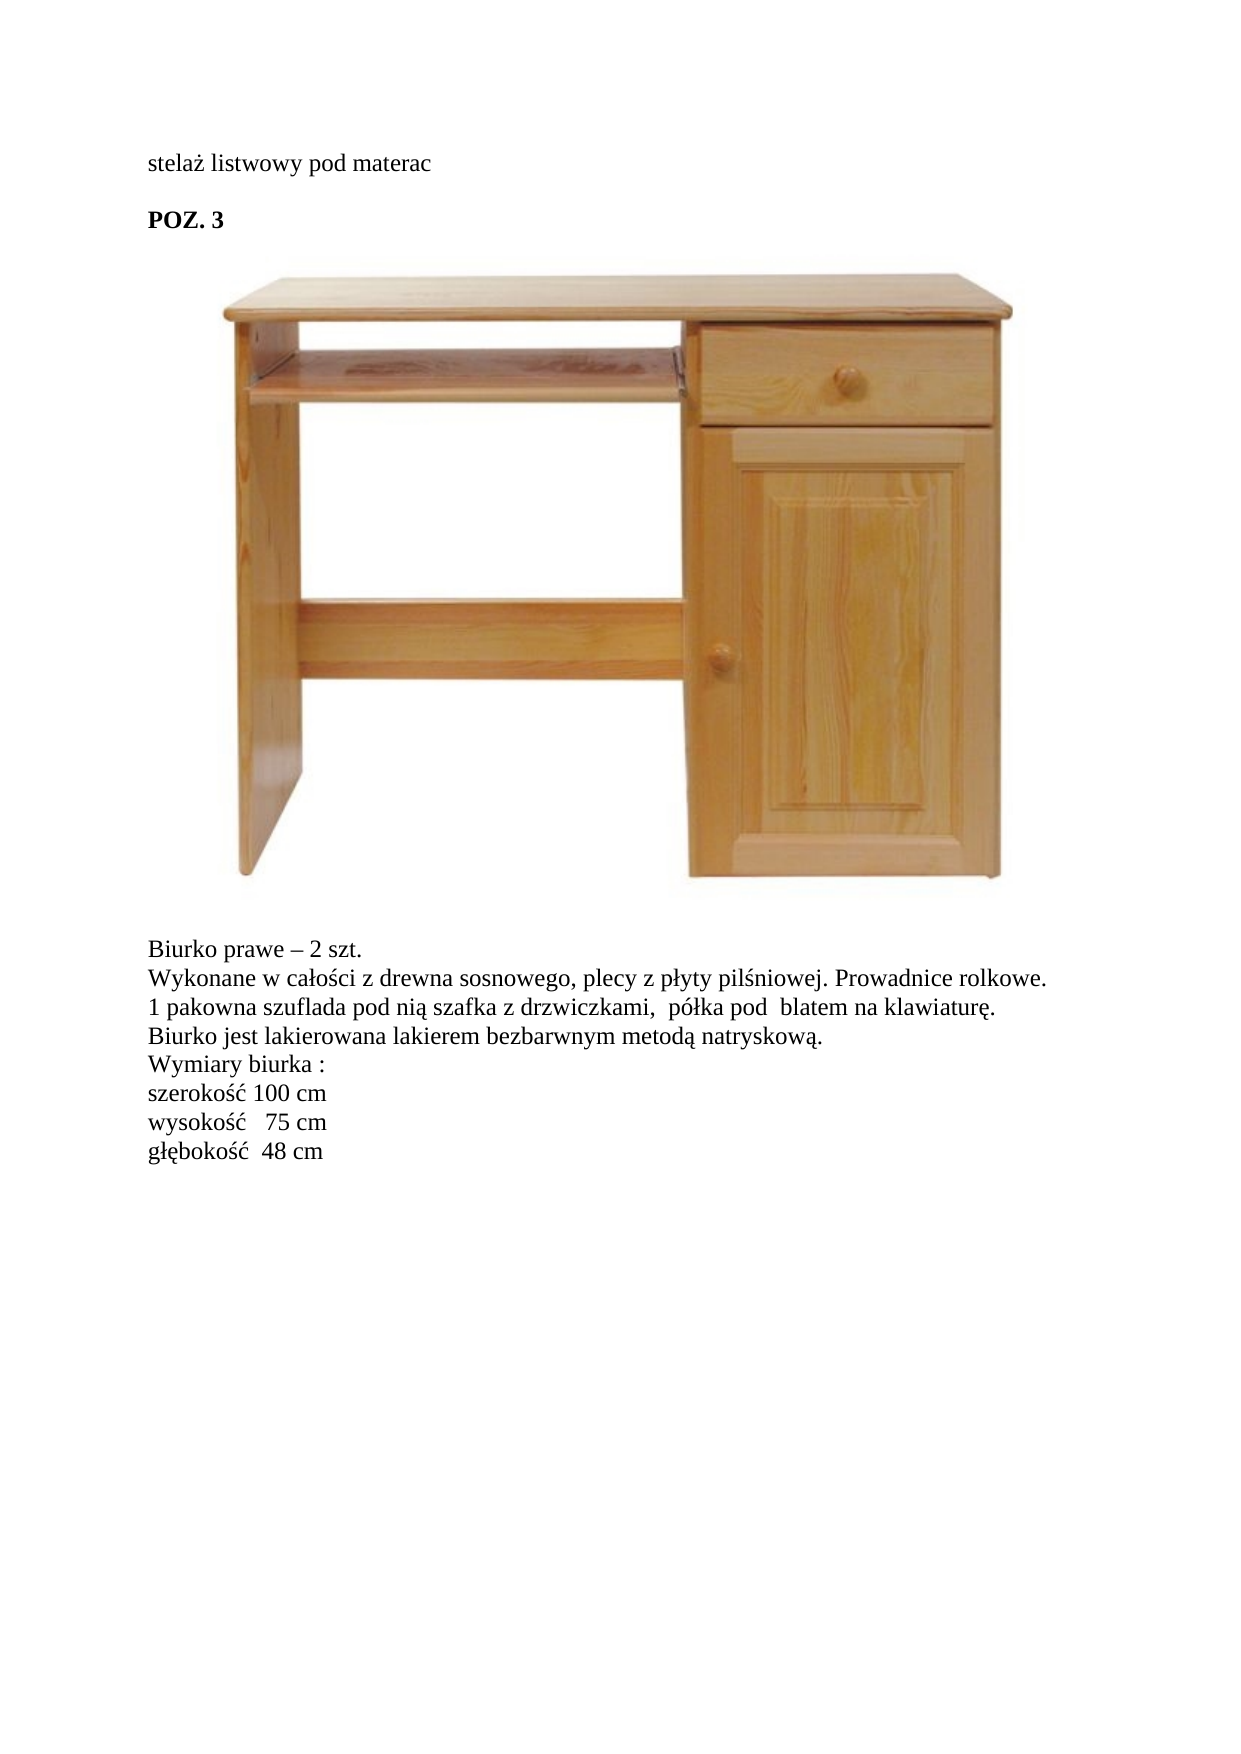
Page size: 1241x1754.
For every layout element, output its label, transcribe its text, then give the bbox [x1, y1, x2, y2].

text POZ. 3 [148, 205, 1093, 233]
text Biurko prawe – 2 szt. [148, 935, 1093, 963]
picture [147, 233, 1093, 935]
text Wykonane w całości z drewna sosnowego, plecy z płyty pilśniowej. Prowadnice rolkowe. 1 pakowna szuflada pod nią szafka z drzwiczkami, półka pod blatem na klawiaturę. Biurko jest lakierowana lakierem bezbarwnym metodą natryskową. [148, 963, 1093, 1049]
text Wymiary biurka : [148, 1049, 1093, 1078]
text stelaż listwowy pod materac [148, 148, 1093, 205]
text szerokość 100 cm wysokość 75 cm głębokość 48 cm [148, 1078, 1093, 1164]
